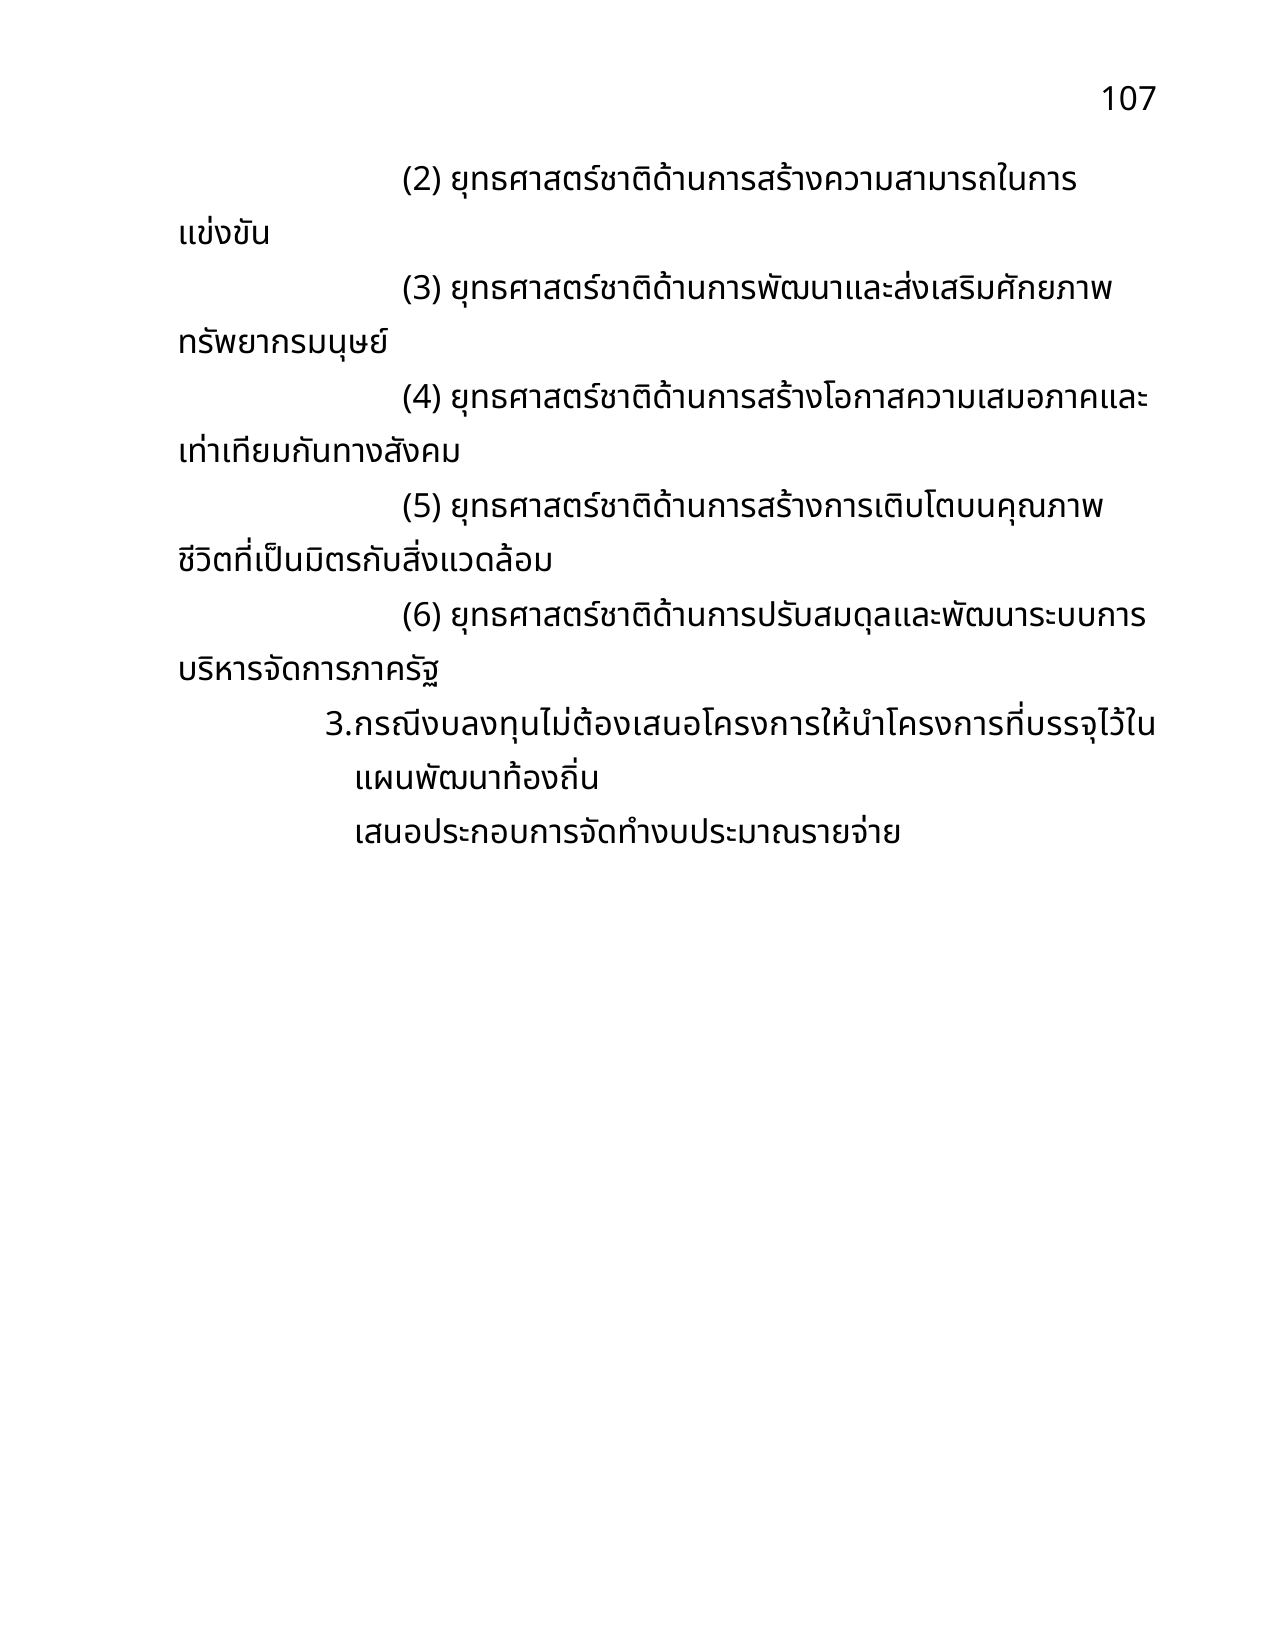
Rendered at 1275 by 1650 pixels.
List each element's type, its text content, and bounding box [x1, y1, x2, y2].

text (2) ยุทธศาสตร์ชาติด้านการสร้างความสามารถในการแข่งขัน [177, 154, 1157, 259]
text (4) ยุทธศาสตร์ชาติด้านการสร้างโอกาสความเสมอภาคและเท่าเทียมกันทางสังคม [177, 372, 1157, 477]
text (5) ยุทธศาสตร์ชาติด้านการสร้างการเติบโตบนคุณภาพชีวิตที่เป็นมิตรกับสิ่งแวดล้อม [177, 481, 1157, 586]
text เสนอประกอบการจัดทำงบประมาณรายจ่าย [177, 808, 1157, 859]
text (3) ยุทธศาสตร์ชาติด้านการพัฒนาและส่งเสริมศักยภาพทรัพยากรมนุษย์ [177, 263, 1157, 368]
text (6) ยุทธศาสตร์ชาติด้านการปรับสมดุลและพัฒนาระบบการบริหารจัดการภาครัฐ [177, 590, 1157, 695]
text 3. กรณีงบลงทุนไม่ต้องเสนอโครงการให้นำโครงการที่บรรจุไว้ในแผนพัฒนาท้องถิ่น [177, 699, 1157, 804]
